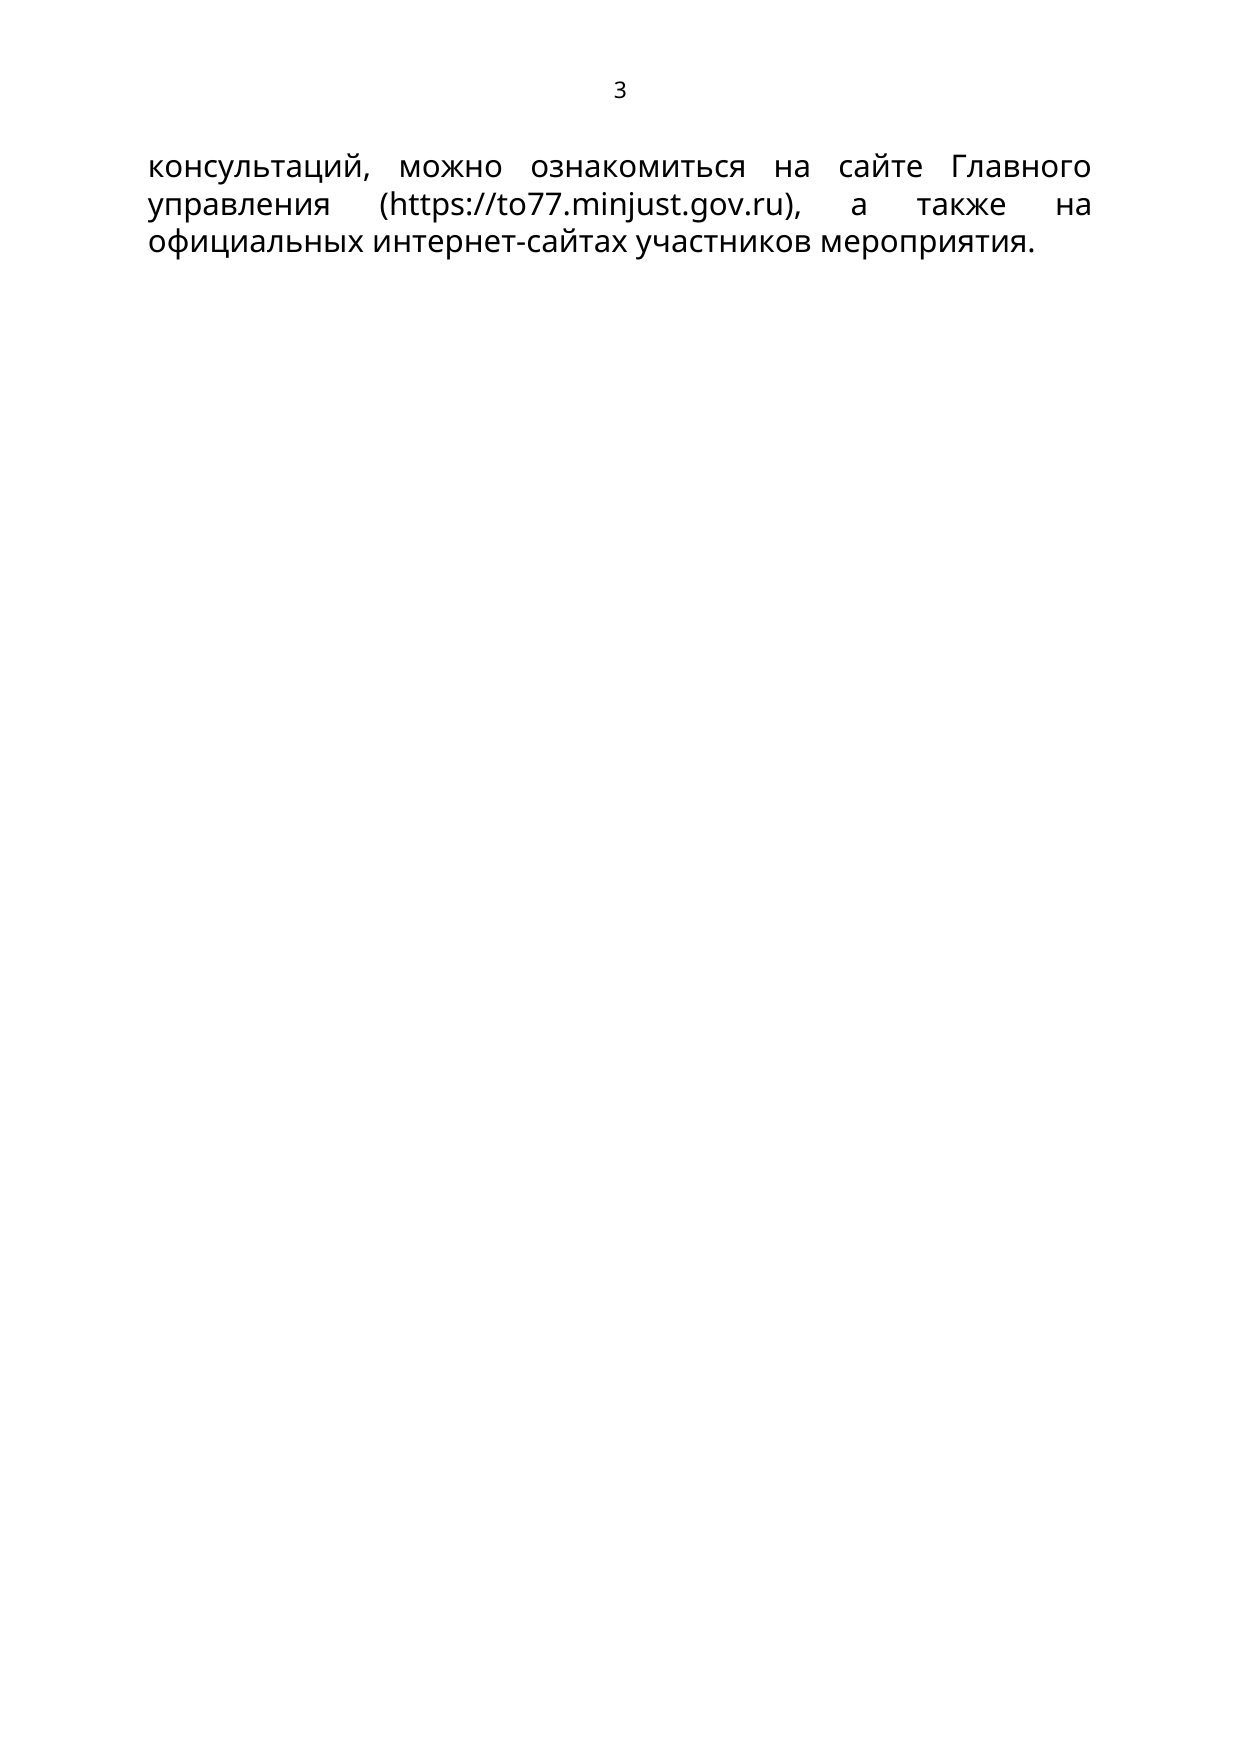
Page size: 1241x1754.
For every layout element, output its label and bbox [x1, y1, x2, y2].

text [148, 148, 1092, 260]
